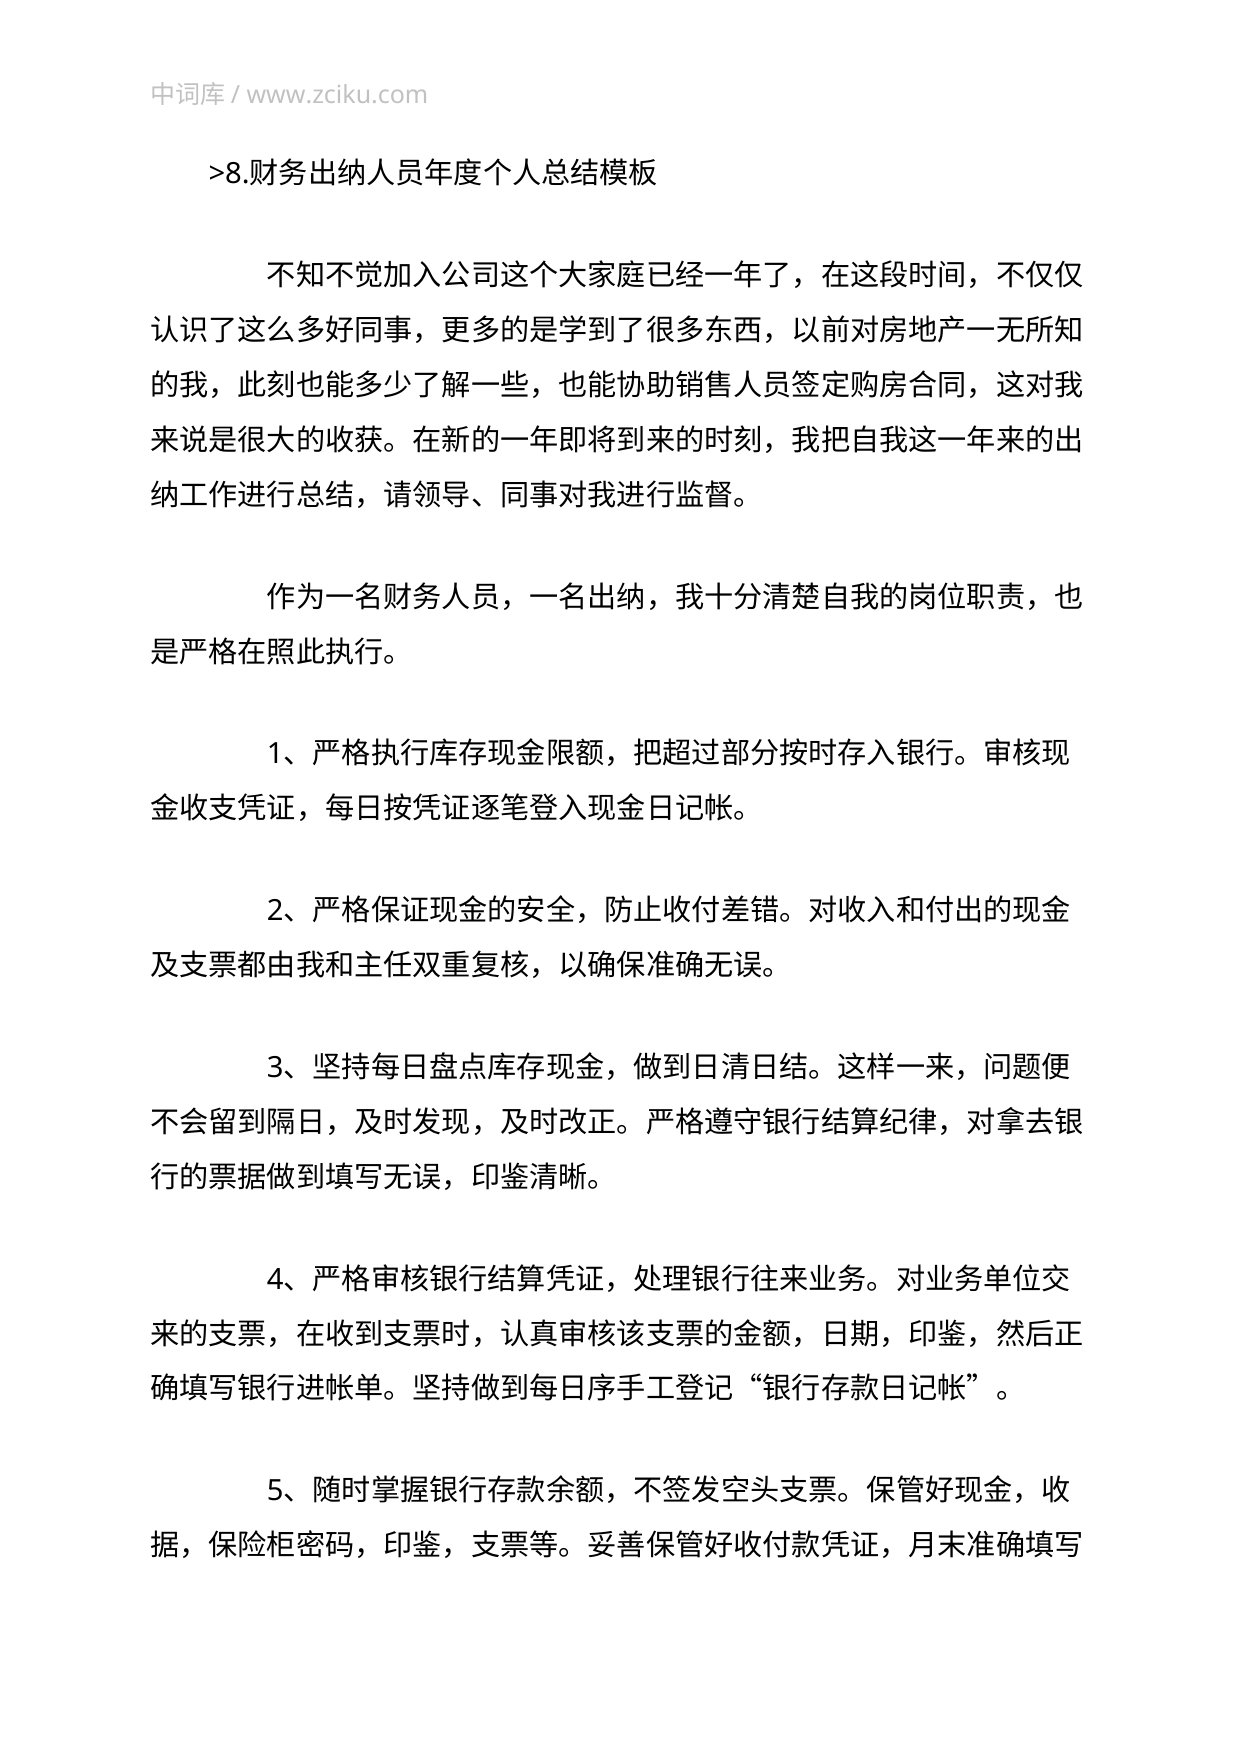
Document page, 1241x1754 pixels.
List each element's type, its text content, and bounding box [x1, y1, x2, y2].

text 4、严格审核银行结算凭证，处理银行往来业务。对业务单位交来的支票，在收到支票时，认真审核该支票的金额，日期，印鉴，然后正确填写银行进帐单。坚持做到每日序手工登记“银行存款日记帐”。 [150, 1255, 1090, 1407]
text 1、严格执行库存现金限额，把超过部分按时存入银行。审核现金收支凭证，每日按凭证逐笔登入现金日记帐。 [150, 730, 1090, 827]
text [150, 1467, 1090, 1564]
text 3、坚持每日盘点库存现金，做到日清日结。这样一来，问题便不会留到隔日，及时发现，及时改正。严格遵守银行结算纪律，对拿去银行的票据做到填写无误，印鉴清晰。 [150, 1043, 1090, 1196]
text 作为一名财务人员，一名出纳，我十分清楚自我的岗位职责，也是严格在照此执行。 [150, 573, 1090, 671]
text 2、严格保证现金的安全，防止收付差错。对收入和付出的现金及支票都由我和主任双重复核，以确保准确无误。 [150, 887, 1090, 984]
text 不知不觉加入公司这个大家庭已经一年了，在这段时间，不仅仅认识了这么多好同事，更多的是学到了很多东西，以前对房地产一无所知的我，此刻也能多少了解一些，也能协助销售人员签定购房合同，这对我来说是很大的收获。在新的一年即将到来的时刻，我把自我这一年来的出纳工作进行总结，请领导、同事对我进行监督。 [150, 252, 1090, 514]
text >8.财务出纳人员年度个人总结模板 [150, 150, 1090, 192]
